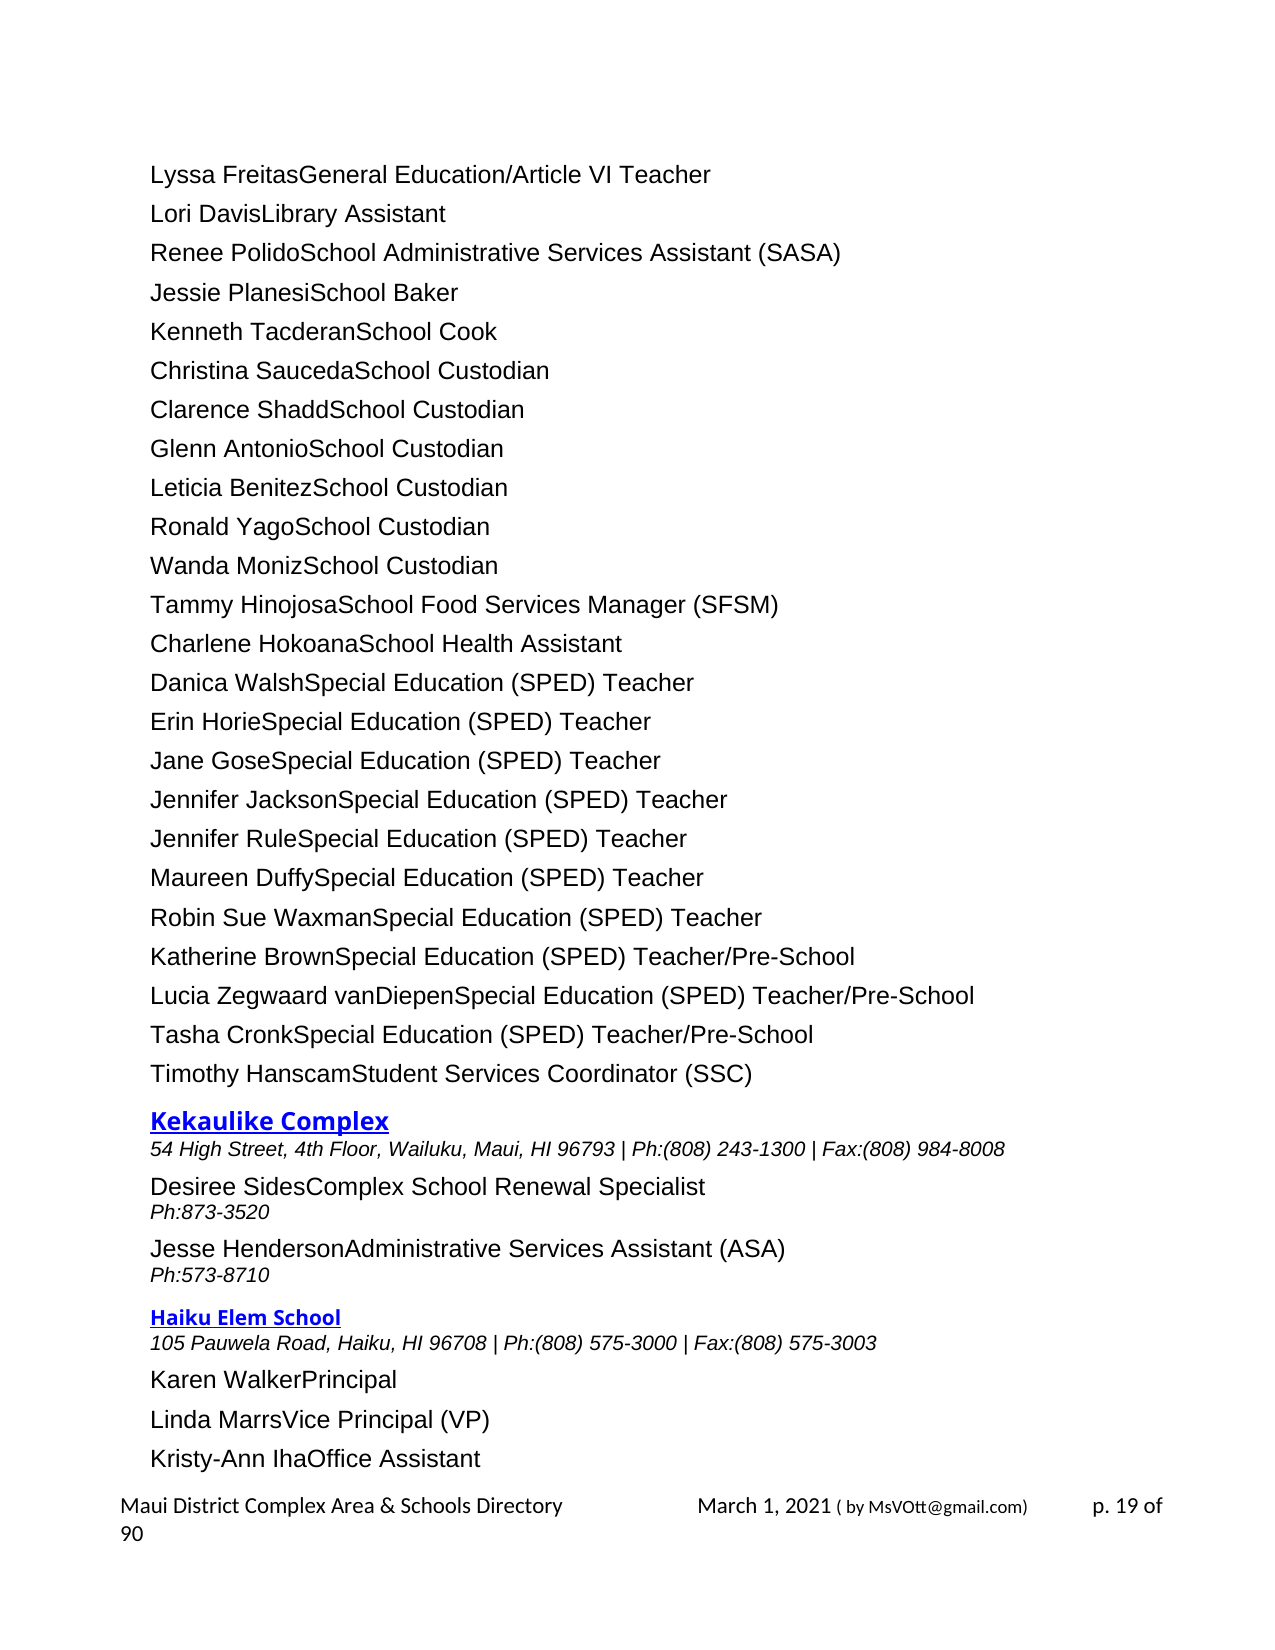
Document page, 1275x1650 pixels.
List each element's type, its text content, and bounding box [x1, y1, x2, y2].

text Kenneth TacderanSchool Cook [150, 306, 1125, 345]
text 54 High Street, 4th Floor, Wailuku, Maui, HI 96793 | Ph:(808) 243-1300 | Fax:(808) 984-8008 [150, 1137, 1125, 1161]
text Ph:873-3520 [150, 1200, 1125, 1224]
text Jane GoseSpecial Education (SPED) Teacher [150, 736, 1125, 775]
text Renee PolidoSchool Administrative Services Assistant (SASA) [150, 228, 1125, 267]
text Glenn AntonioSchool Custodian [150, 423, 1125, 462]
text Tasha CronkSpecial Education (SPED) Teacher/Pre-School [150, 1009, 1125, 1048]
text Kekaulike Complex [150, 1103, 1125, 1137]
text Linda MarrsVice Principal (VP) [150, 1394, 1125, 1433]
text Haiku Elem School [150, 1303, 1125, 1331]
text Charlene HokoanaSchool Health Assistant [150, 619, 1125, 658]
text Jesse HendersonAdministrative Services Assistant (ASA) [150, 1224, 1125, 1263]
text Maureen DuffySpecial Education (SPED) Teacher [150, 853, 1125, 892]
text Tammy HinojosaSchool Food Services Manager (SFSM) [150, 580, 1125, 619]
text Leticia BenitezSchool Custodian [150, 462, 1125, 502]
text Ronald YagoSchool Custodian [150, 502, 1125, 541]
text Wanda MonizSchool Custodian [150, 541, 1125, 580]
text Karen WalkerPrincipal [150, 1355, 1125, 1394]
text Lori DavisLibrary Assistant [150, 189, 1125, 228]
text Robin Sue WaxmanSpecial Education (SPED) Teacher [150, 892, 1125, 931]
text Ph:573-8710 [150, 1263, 1125, 1287]
text Jessie PlanesiSchool Baker [150, 267, 1125, 306]
text Clarence ShaddSchool Custodian [150, 384, 1125, 423]
text Timothy HanscamStudent Services Coordinator (SSC) [150, 1048, 1125, 1087]
text Jennifer RuleSpecial Education (SPED) Teacher [150, 814, 1125, 853]
text Kristy-Ann IhaOffice Assistant [150, 1433, 1125, 1472]
text Katherine BrownSpecial Education (SPED) Teacher/Pre-School [150, 931, 1125, 970]
text Lyssa FreitasGeneral Education/Article VI Teacher [150, 150, 1125, 189]
text Lucia Zegwaard vanDiepenSpecial Education (SPED) Teacher/Pre-School [150, 970, 1125, 1009]
text Desiree SidesComplex School Renewal Specialist [150, 1161, 1125, 1200]
text 105 Pauwela Road, Haiku, HI 96708 | Ph:(808) 575-3000 | Fax:(808) 575-3003 [150, 1331, 1125, 1355]
text Christina SaucedaSchool Custodian [150, 345, 1125, 384]
text Danica WalshSpecial Education (SPED) Teacher [150, 658, 1125, 697]
text Jennifer JacksonSpecial Education (SPED) Teacher [150, 775, 1125, 814]
text Erin HorieSpecial Education (SPED) Teacher [150, 697, 1125, 736]
